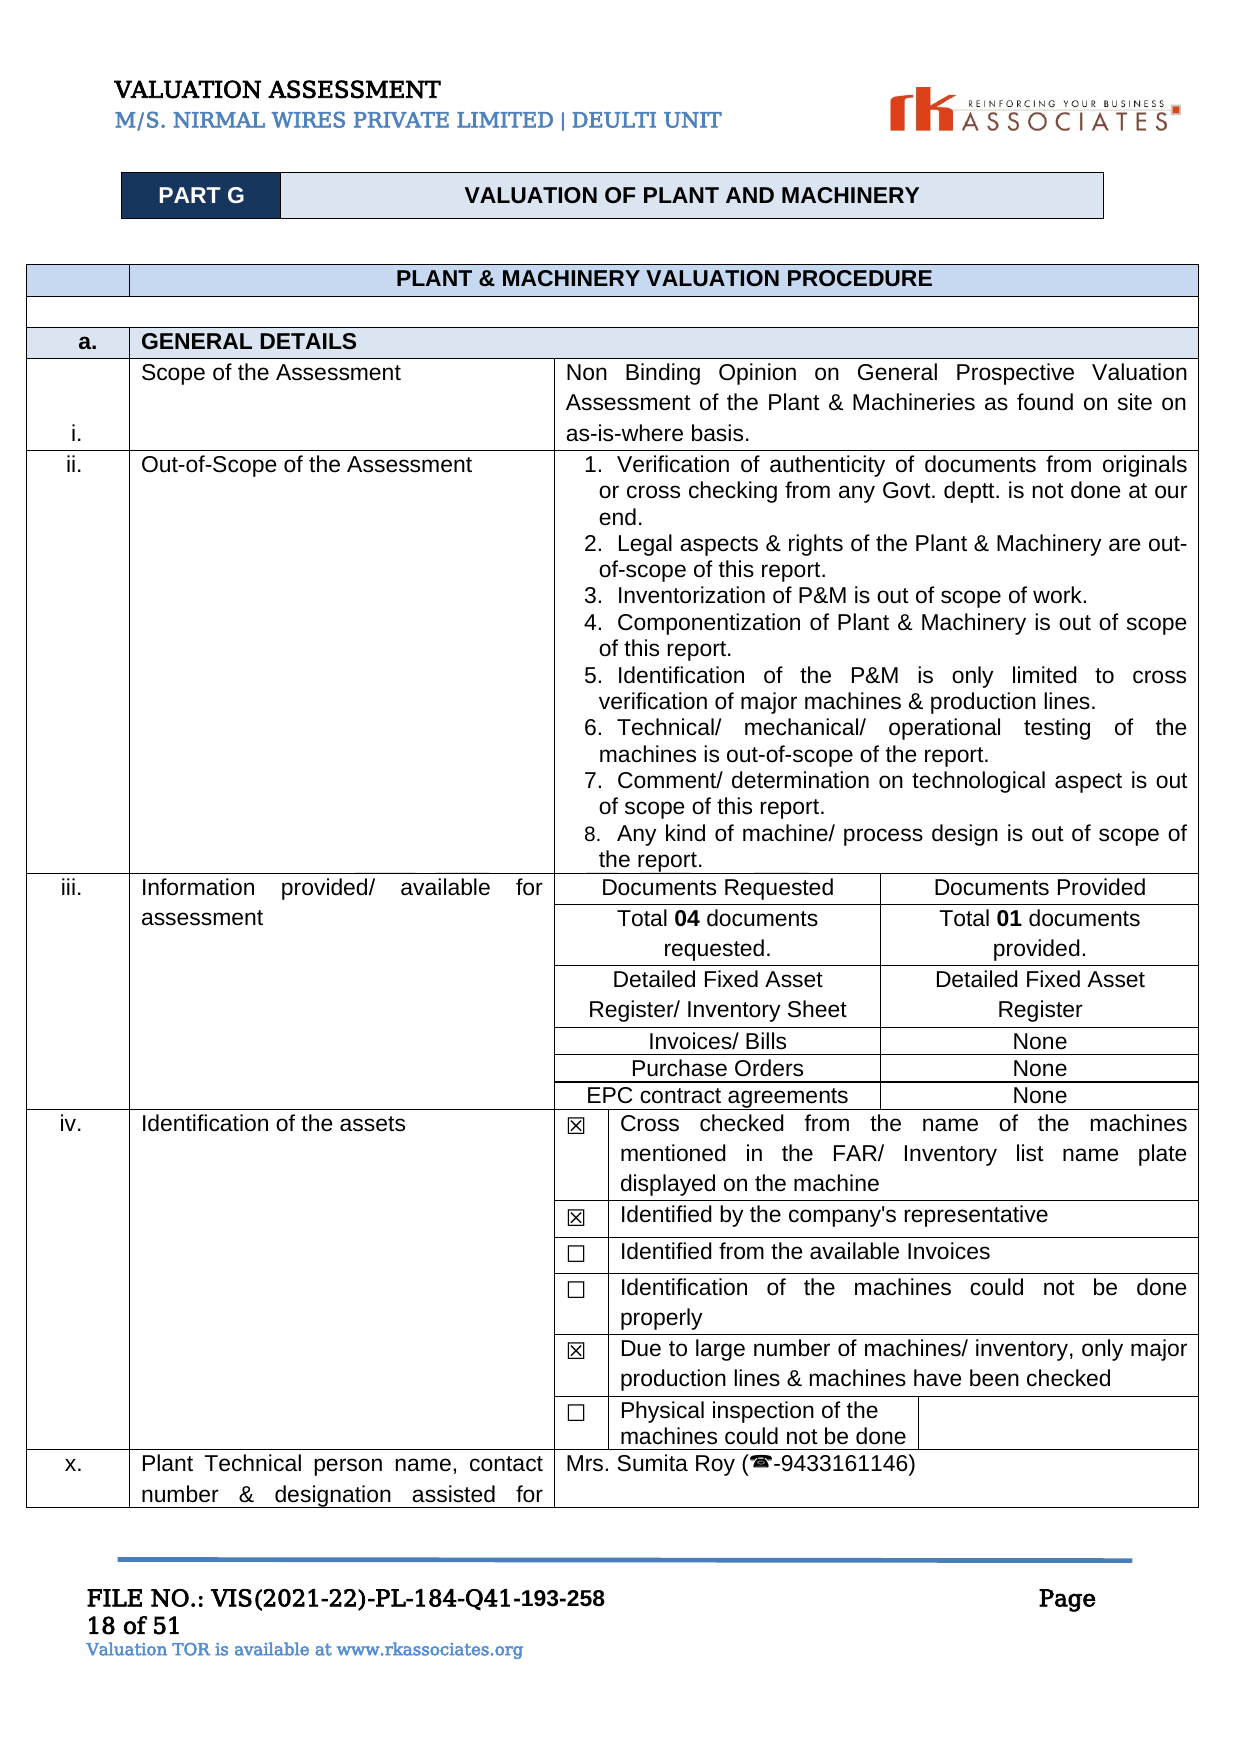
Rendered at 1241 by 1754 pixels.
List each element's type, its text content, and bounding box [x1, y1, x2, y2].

table_cell [609, 1238, 1198, 1273]
table_cell [27, 1110, 129, 1449]
table_header [27, 297, 1198, 327]
table_cell [130, 1110, 554, 1449]
table_cell [27, 874, 129, 1109]
table_cell [130, 1450, 554, 1507]
picture [890, 87, 1181, 131]
table_cell [130, 359, 554, 450]
table_cell [130, 451, 554, 872]
table_cell [919, 1397, 1198, 1449]
table_cell [555, 905, 880, 965]
table_cell [609, 1110, 1198, 1200]
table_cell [555, 1450, 1198, 1507]
table_cell [27, 451, 129, 872]
table_cell Verification of authenticity of documents from originals or cross checking from any Govt. deptt. is not done at our end. Legal aspects & rights of the Plant & Machinery are out-of-scope of this report. Inventorization of P&M is out of scope of work. Componentization of Plant & Machinery is out of scope of this report. Identification of the P&M is only limited to cross verification of major machines & production lines. Technical/ mechanical/ operational testing of the machines is out-of-scope of the report. Comment/ determination on technological aspect is out of scope of this report. Any kind of machine/ process design is out of scope of the report. [555, 451, 1198, 872]
table_cell [27, 1450, 129, 1507]
table_cell [609, 1397, 918, 1449]
table_cell [609, 1201, 1198, 1237]
table_cell [130, 328, 1198, 358]
table_cell [27, 359, 129, 450]
table_cell [881, 874, 1198, 904]
table_cell . [881, 905, 1198, 965]
table_cell [609, 1335, 1198, 1396]
table_cell a. [27, 328, 129, 358]
table_cell [555, 874, 880, 904]
table_cell [130, 874, 554, 1109]
table_cell [609, 1274, 1198, 1334]
